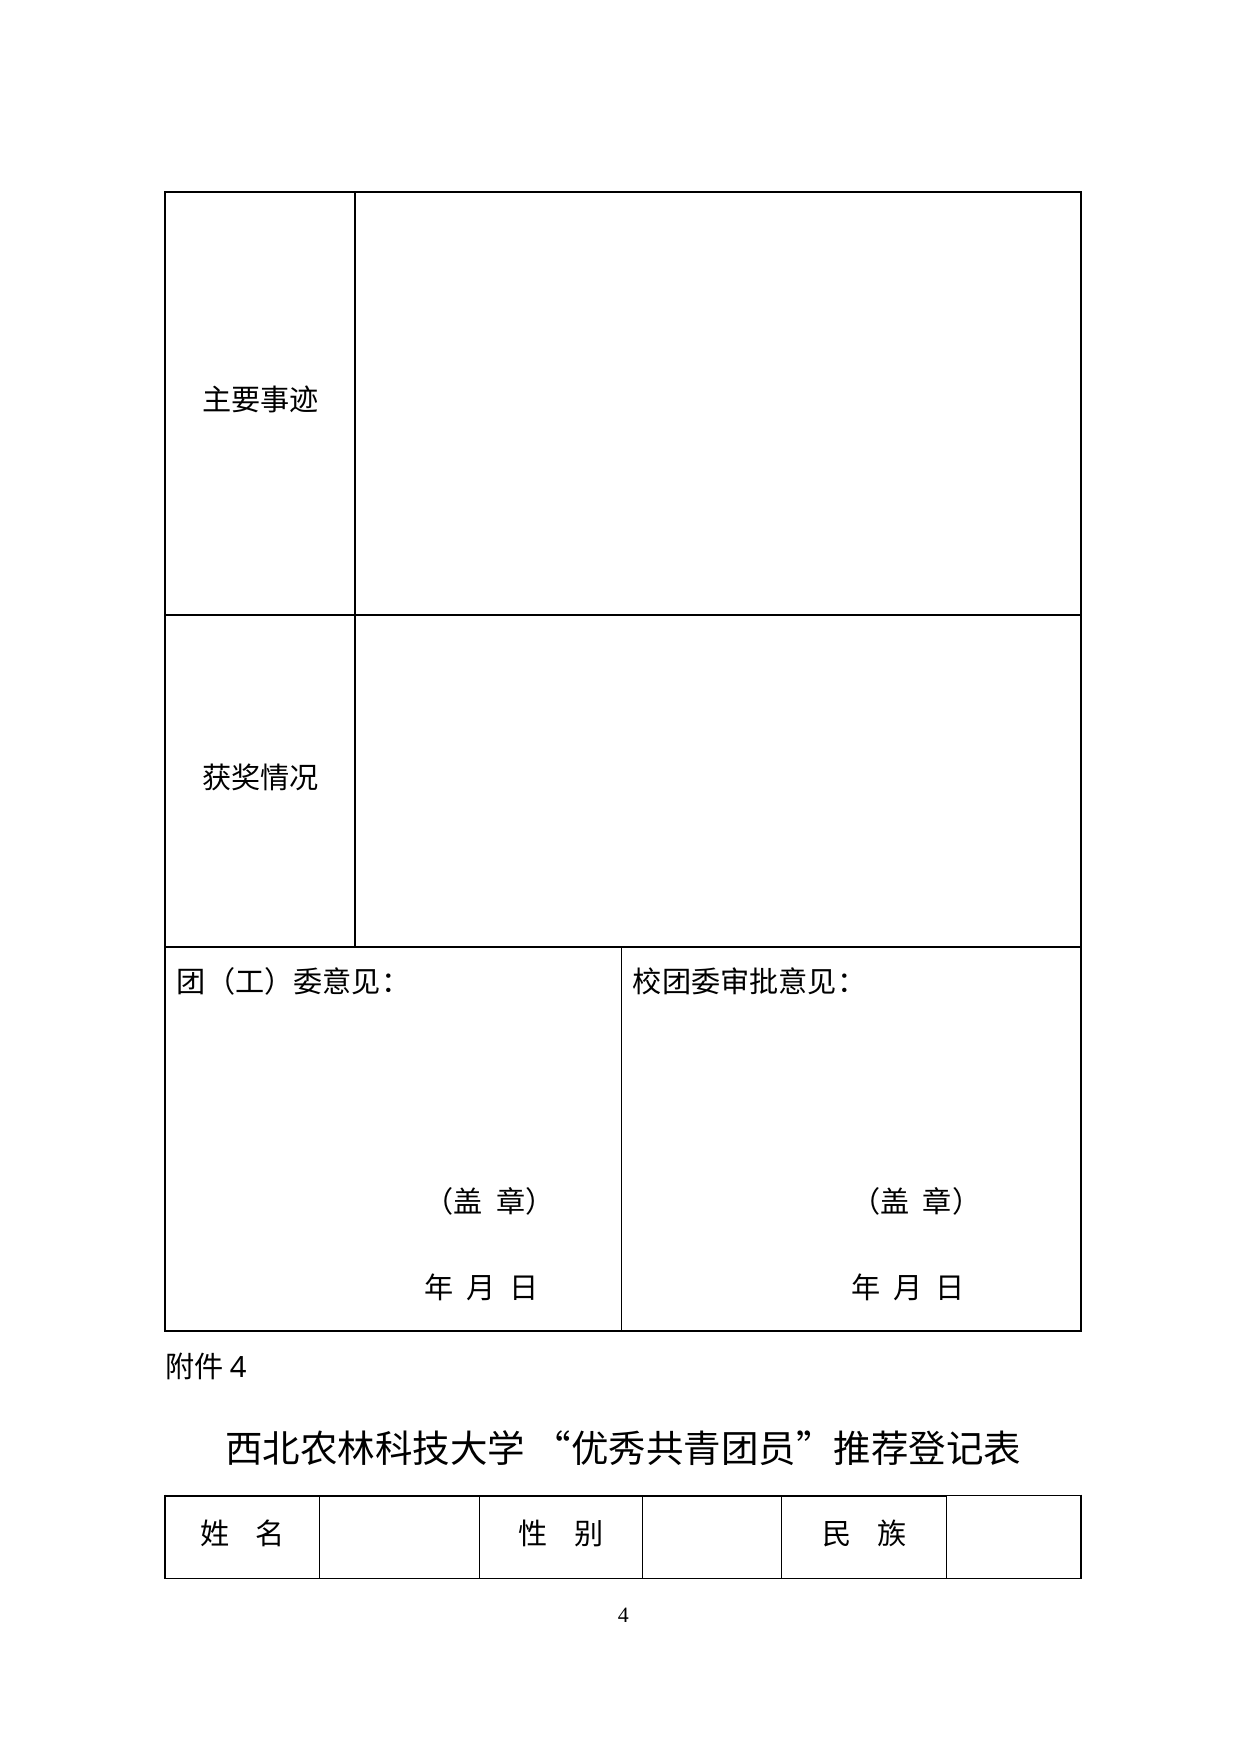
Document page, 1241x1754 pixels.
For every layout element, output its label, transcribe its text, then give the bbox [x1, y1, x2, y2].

table_header 性 别 [480, 1497, 642, 1578]
text 附件4 [165, 1332, 1081, 1397]
table_cell [356, 616, 1080, 946]
table_header [320, 1497, 479, 1578]
text 西北农林科技大学 “优秀共青团员”推荐登记表 [165, 1413, 1081, 1478]
table_header [947, 1496, 1080, 1578]
table_cell 校团委审批意见： （盖 章） 年 月 日 [622, 948, 1080, 1330]
table_cell 团（工）委意见： （盖 章） 年 月 日 [166, 948, 621, 1330]
table_cell [356, 193, 1080, 614]
table_cell 主要事迹 [166, 193, 354, 614]
table_header 姓 名 [166, 1497, 319, 1578]
table_header 民 族 [782, 1497, 946, 1578]
table_cell 获奖情况 [166, 616, 354, 946]
table_header [643, 1497, 781, 1578]
